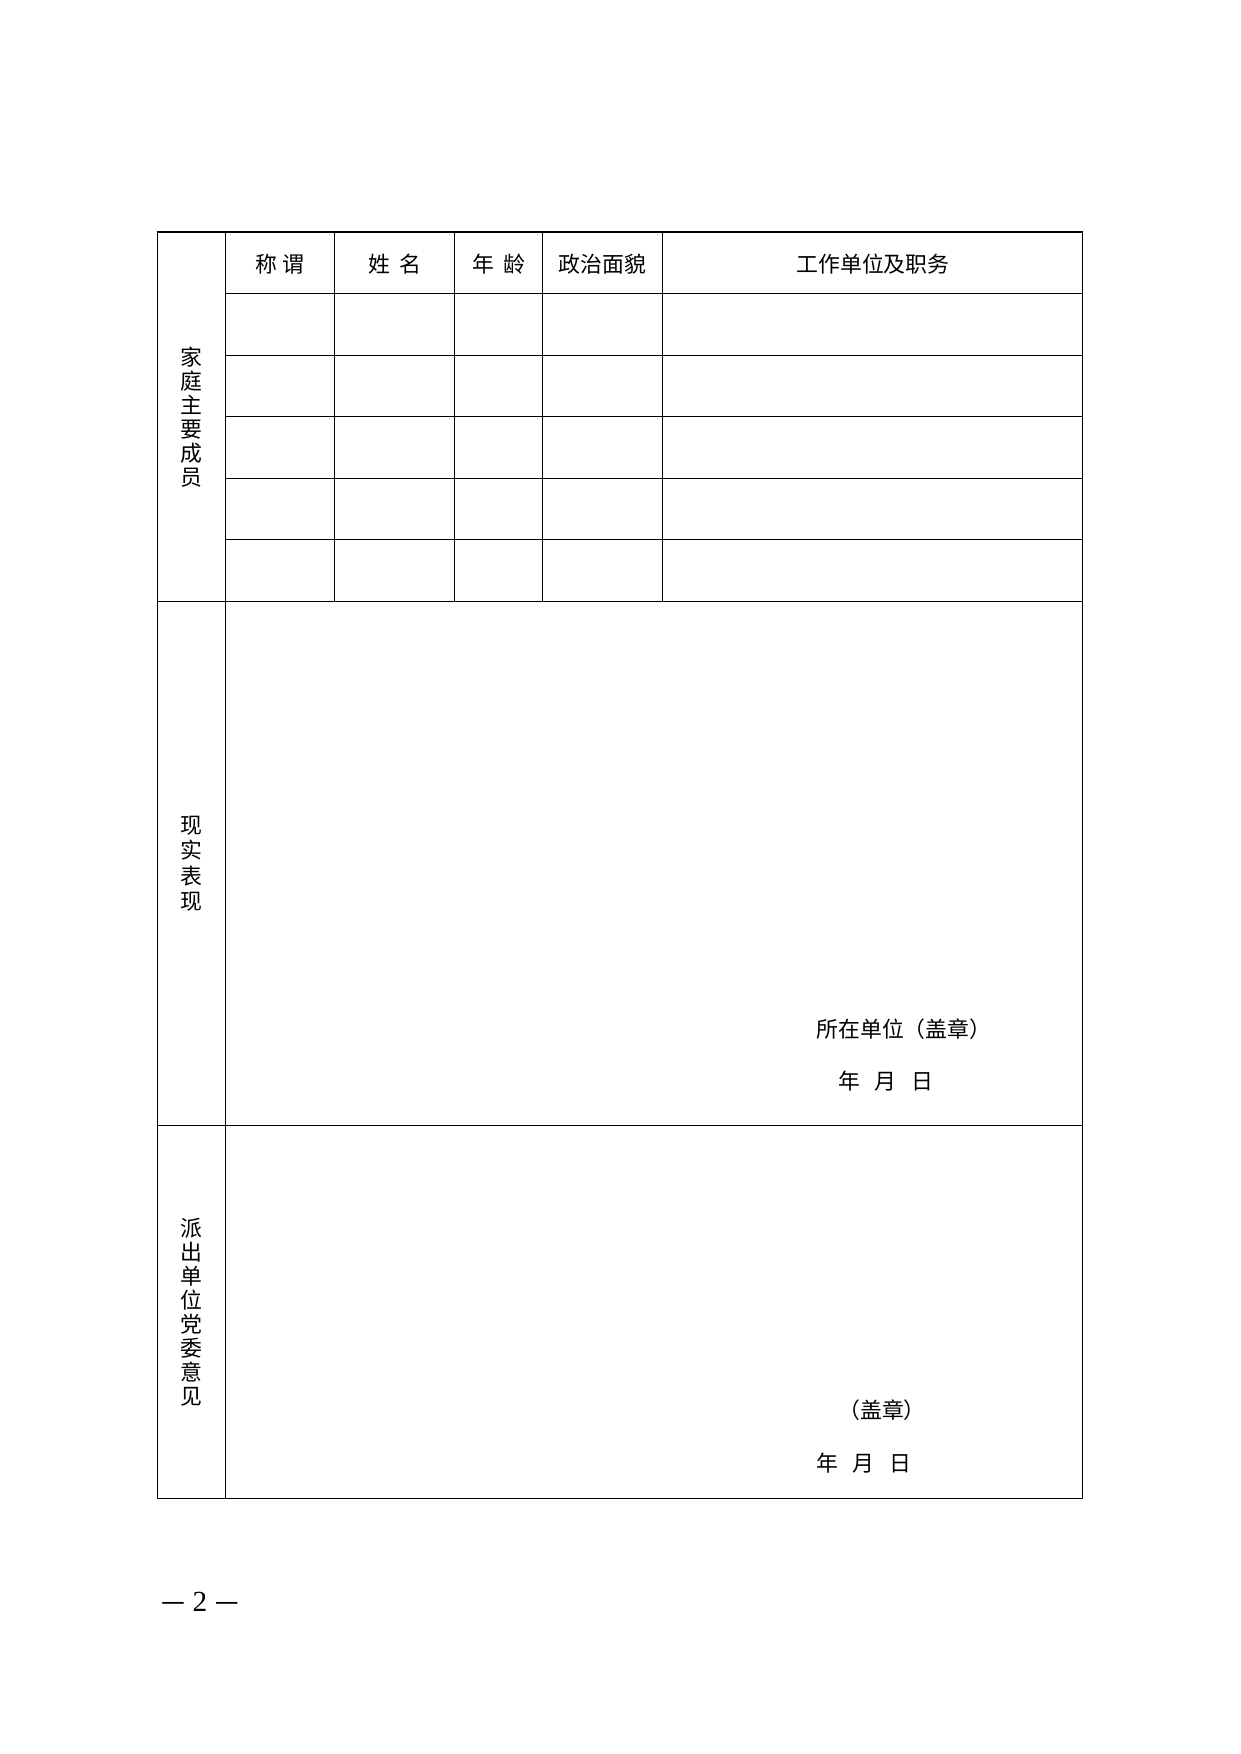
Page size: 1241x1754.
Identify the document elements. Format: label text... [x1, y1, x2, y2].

table_cell [226, 356, 334, 416]
table_cell [543, 356, 662, 416]
table_cell 称 谓 [226, 233, 334, 293]
table_cell [663, 479, 1082, 539]
table_cell [455, 540, 542, 601]
table_cell [663, 417, 1082, 478]
table_cell [335, 540, 454, 601]
table_cell [226, 479, 334, 539]
table_cell 年 龄 [455, 233, 542, 293]
table_cell 政治面貌 [543, 233, 662, 293]
table_cell [543, 479, 662, 539]
table_cell [226, 417, 334, 478]
table_cell 派出单位党委意见 [158, 1126, 225, 1498]
table_cell [543, 540, 662, 601]
table_cell [335, 417, 454, 478]
table_cell 家庭主要成员 [158, 233, 225, 601]
table_cell [543, 417, 662, 478]
table_cell [455, 294, 542, 354]
table_cell [335, 356, 454, 416]
table_cell [663, 294, 1082, 354]
table_cell [455, 479, 542, 539]
table_cell [663, 540, 1082, 601]
table_cell [663, 356, 1082, 416]
table_cell 现实表现 [158, 602, 225, 1124]
table_cell [226, 540, 334, 601]
table_cell [335, 479, 454, 539]
table_cell 姓 名 [335, 233, 454, 293]
table_cell （盖章） 年 月 日 [226, 1126, 1082, 1498]
table_cell [455, 417, 542, 478]
table_cell 所在单位（盖章） 年 月 日 [226, 602, 1082, 1124]
table_cell 工作单位及职务 [663, 233, 1082, 293]
table_cell [226, 294, 334, 354]
table_cell [455, 356, 542, 416]
table_cell [335, 294, 454, 354]
table_cell [543, 294, 662, 354]
